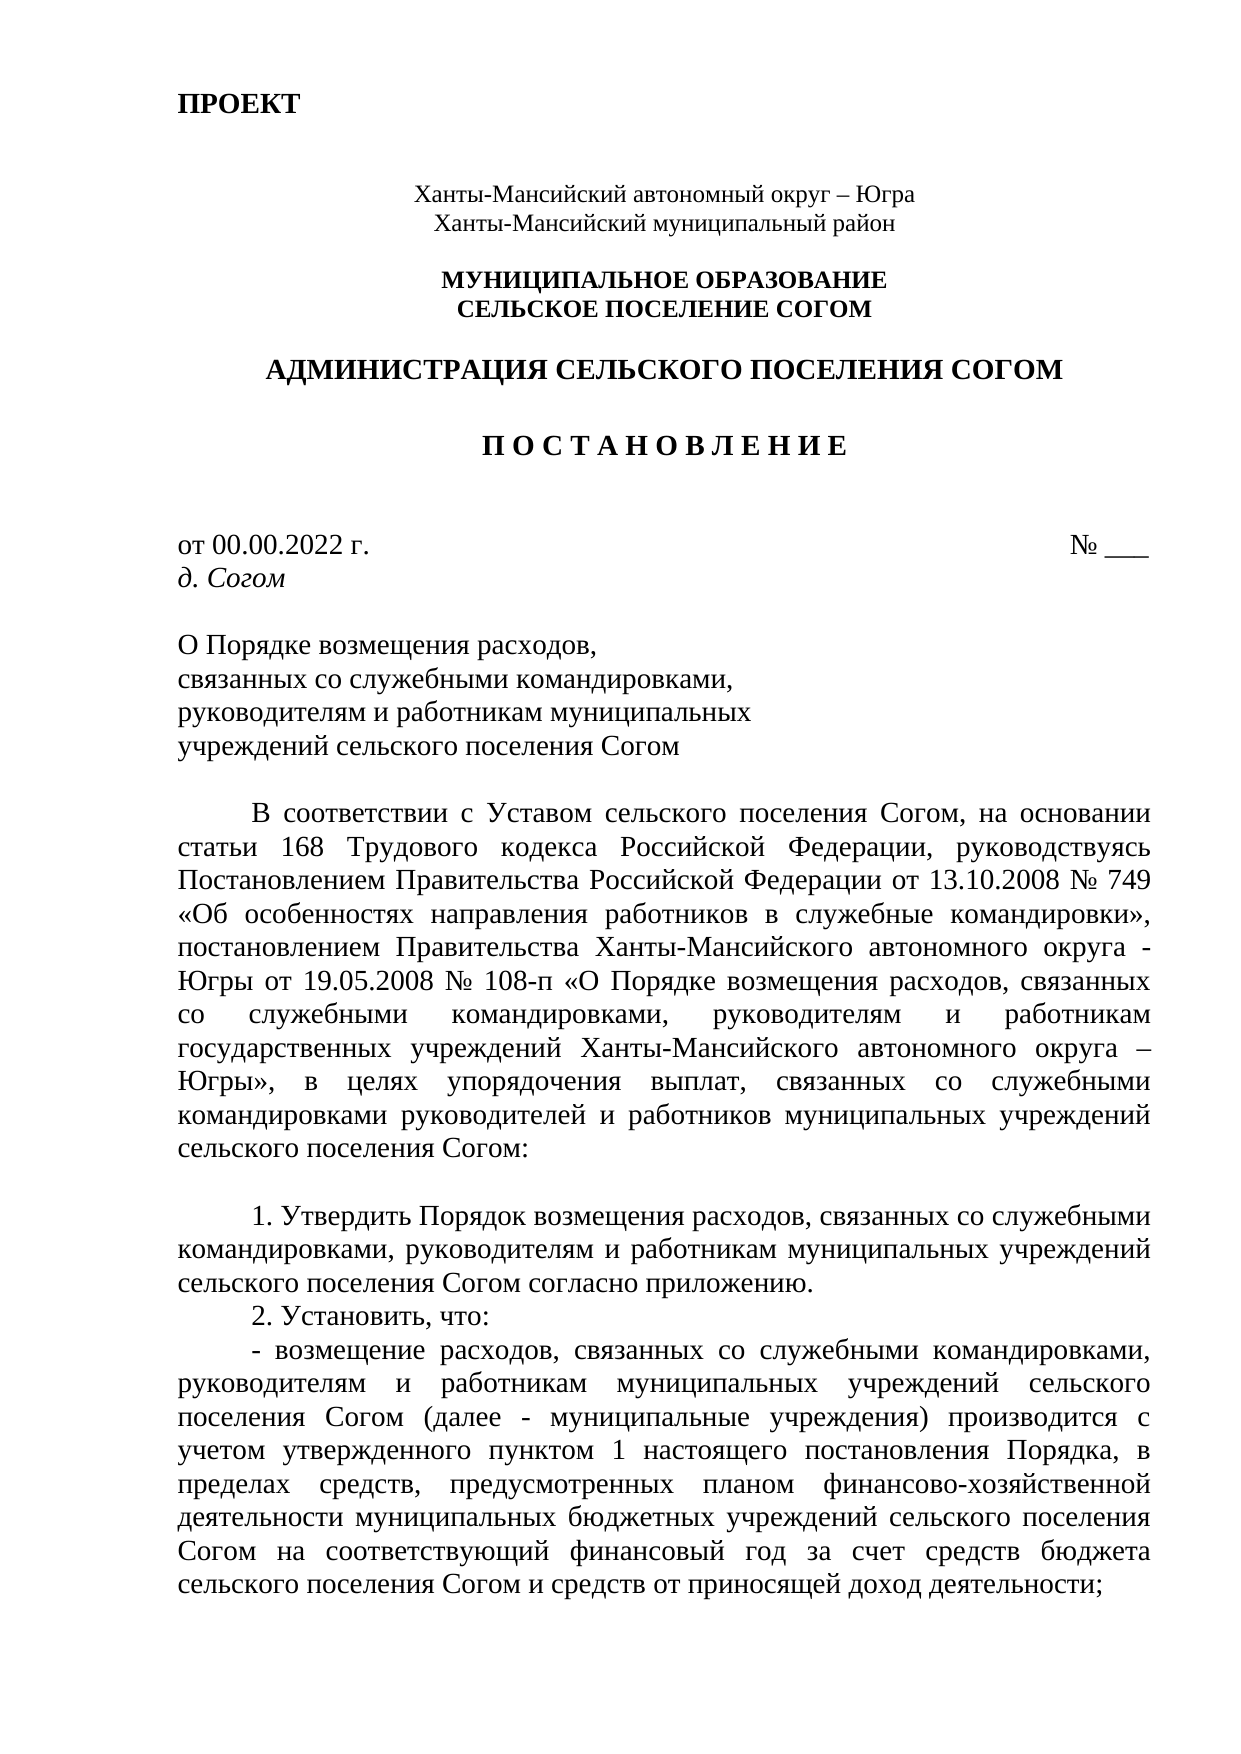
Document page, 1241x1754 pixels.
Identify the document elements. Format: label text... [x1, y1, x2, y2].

text Ханты-Мансийский муниципальный район [177, 208, 1152, 237]
text д. Согом [177, 560, 1181, 594]
text МУНИЦИПАЛЬНОЕ ОБРАЗОВАНИЕ [177, 266, 1152, 294]
text - возмещение расходов, связанных со служебными командировками, руководителям и работникам муниципальных учреждений сельского поселения Согом (далее - муниципальные учреждения) производится с учетом утвержденного пунктом 1 настоящего постановления Порядка, в пределах средств, предусмотренных планом финансово-хозяйственной деятельности муниципальных бюджетных учреждений сельского поселения Согом на соответствующий финансовый год за счет средств бюджета сельского поселения Согом и средств от приносящей доход деятельности; [177, 1332, 1152, 1600]
text П О С Т А Н О В Л Е Н И Е [177, 428, 1152, 462]
text О Порядке возмещения расходов, [177, 627, 1152, 661]
text АДМИНИСТРАЦИЯ СЕЛЬСКОГО ПОСЕЛЕНИЯ СОГОМ [177, 352, 1152, 385]
text руководителям и работникам муниципальных [177, 694, 1152, 728]
text от 00.00.2022 г. № ___ [177, 527, 1152, 560]
text СЕЛЬСКОЕ ПОСЕЛЕНИЕ СОГОМ [177, 294, 1152, 323]
text 2. Установить, что: [177, 1298, 1152, 1332]
text связанных со служебными командировками, [177, 661, 1152, 694]
subtitle Ханты-Мансийский автономный округ – Югра [177, 179, 1152, 208]
text 1. Утвердить Порядок возмещения расходов, связанных со служебными командировками, руководителям и работникам муниципальных учреждений сельского поселения Согом согласно приложению. [177, 1198, 1152, 1298]
text В соответствии с Уставом сельского поселения Согом, на основании статьи 168 Трудового кодекса Российской Федерации, руководствуясь Постановлением Правительства Российской Федерации от 13.10.2008 № 749 «Об особенностях направления работников в служебные командировки», постановлением Правительства Ханты-Мансийского автономного округа - Югры от 19.05.2008 № 108-п «О Порядке возмещения расходов, связанных со служебными командировками, руководителям и работникам государственных учреждений Ханты-Мансийского автономного округа – Югры», в целях упорядочения выплат, связанных со служебными командировками руководителей и работников муниципальных учреждений сельского поселения Согом: [177, 795, 1152, 1164]
text учреждений сельского поселения Согом [177, 728, 1152, 762]
